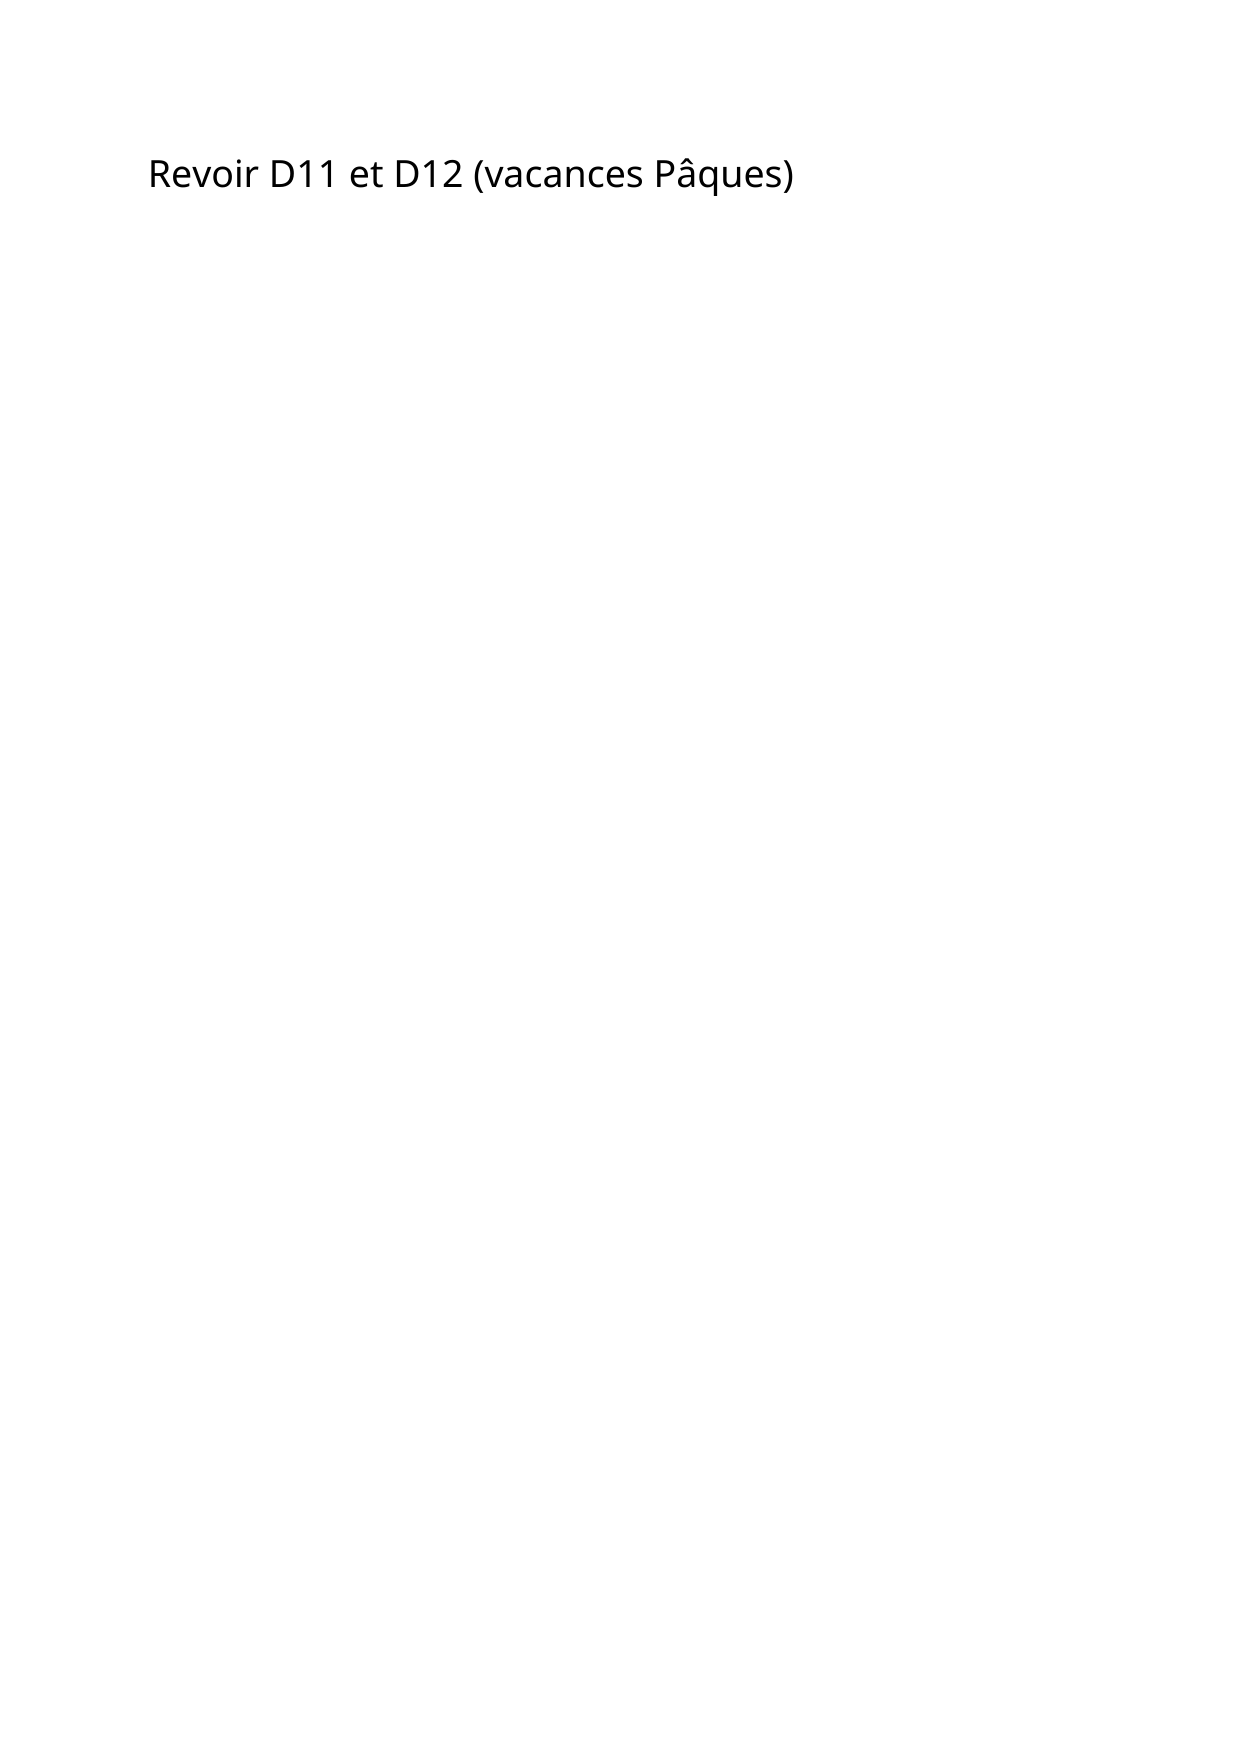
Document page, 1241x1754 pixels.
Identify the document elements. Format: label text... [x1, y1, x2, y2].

text Revoir D11 et D12 (vacances Pâques) [148, 148, 1093, 199]
